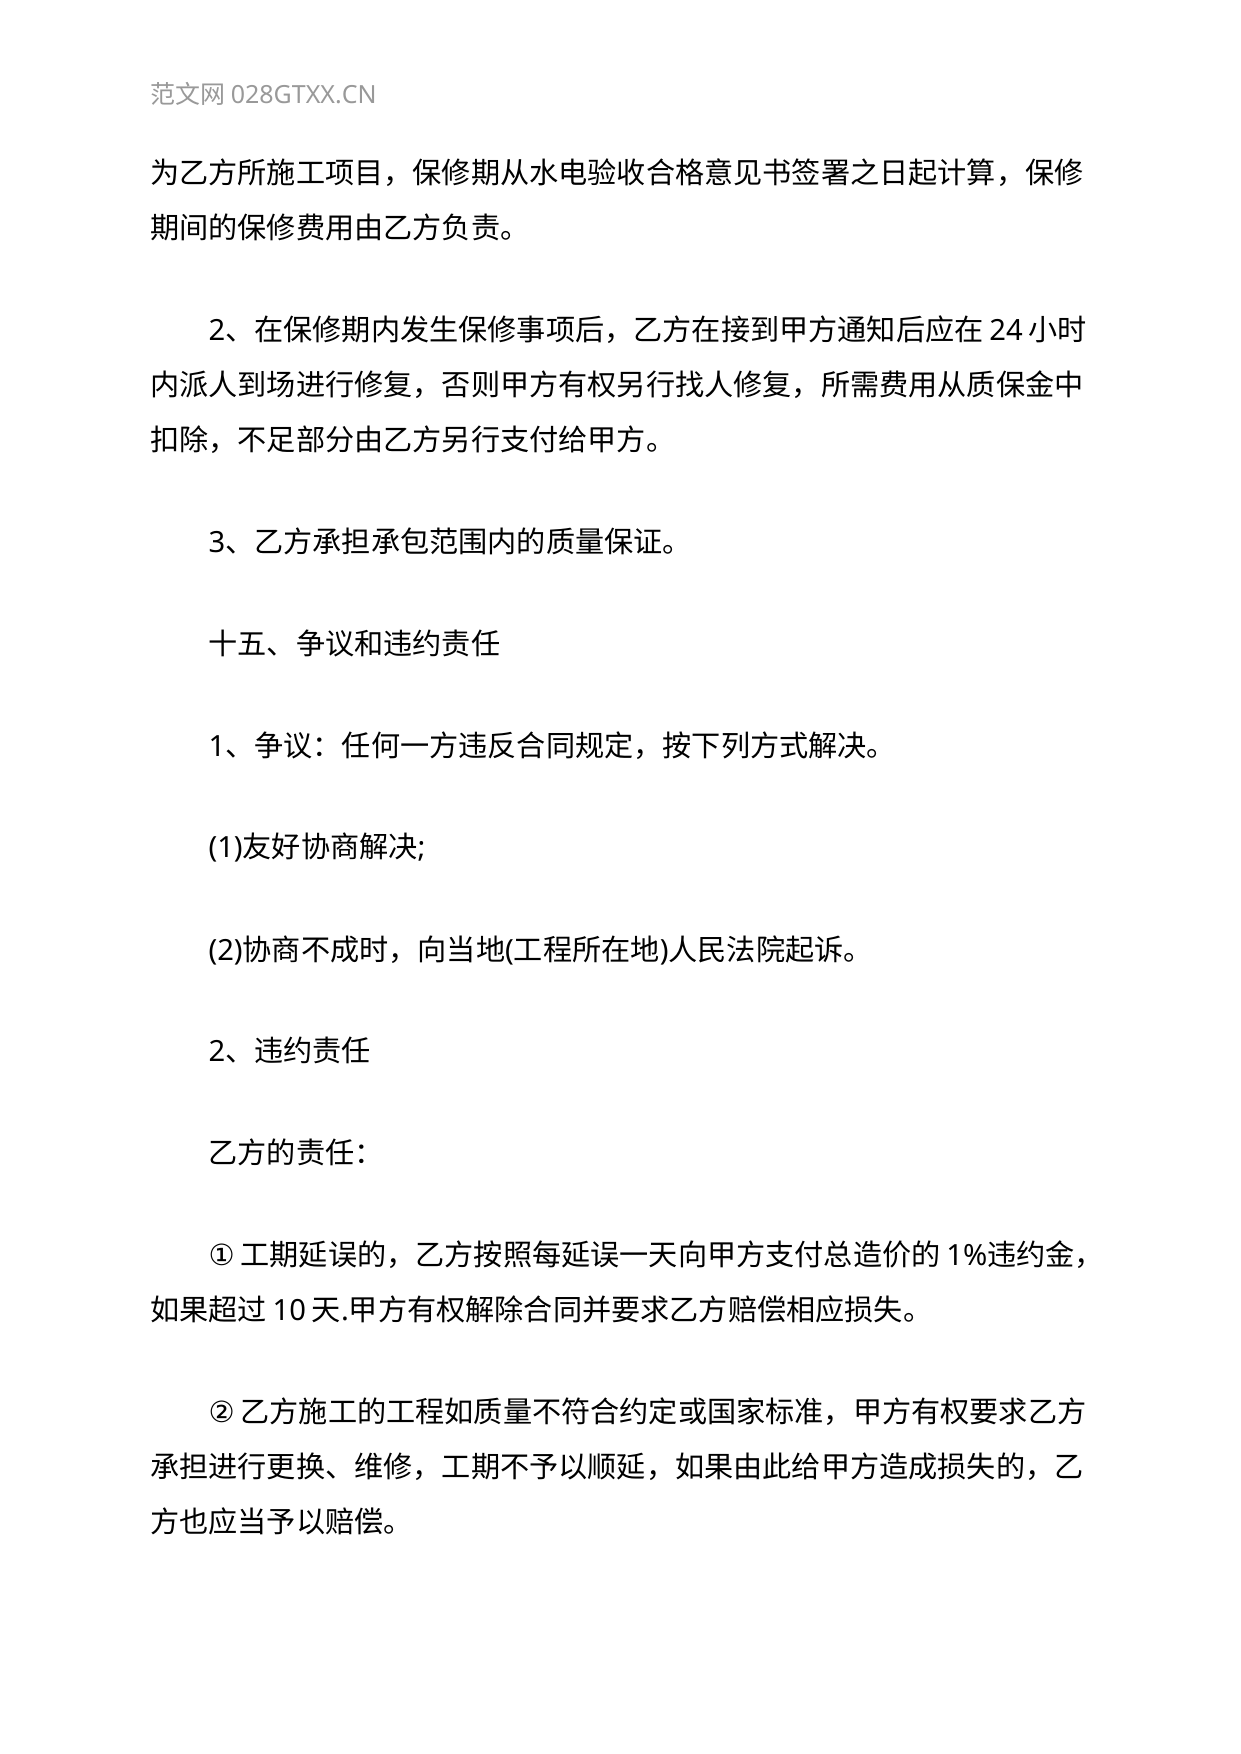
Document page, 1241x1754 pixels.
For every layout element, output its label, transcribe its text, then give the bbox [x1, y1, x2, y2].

text 乙方的责任： [150, 1130, 1090, 1172]
text 十五、争议和违约责任 [150, 620, 1090, 663]
text 3、乙方承担承包范围内的质量保证。 [150, 518, 1090, 561]
text 1、争议：任何一方违反合同规定，按下列方式解决。 [150, 722, 1090, 764]
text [150, 150, 1090, 247]
text 2、在保修期内发生保修事项后，乙方在接到甲方通知后应在24小时内派人到场进行修复，否则甲方有权另行找人修复，所需费用从质保金中扣除，不足部分由乙方另行支付给甲方。 [150, 307, 1090, 459]
text (1)友好协商解决; [150, 824, 1090, 866]
text (2)协商不成时，向当地(工程所在地)人民法院起诉。 [150, 926, 1090, 968]
text 2、违约责任 [150, 1028, 1090, 1070]
text ①工期延误的，乙方按照每延误一天向甲方支付总造价的1%违约金，如果超过10天.甲方有权解除合同并要求乙方赔偿相应损失。 [150, 1232, 1090, 1329]
text ②乙方施工的工程如质量不符合约定或国家标准，甲方有权要求乙方承担进行更换、维修，工期不予以顺延，如果由此给甲方造成损失的，乙方也应当予以赔偿。 [150, 1389, 1090, 1541]
